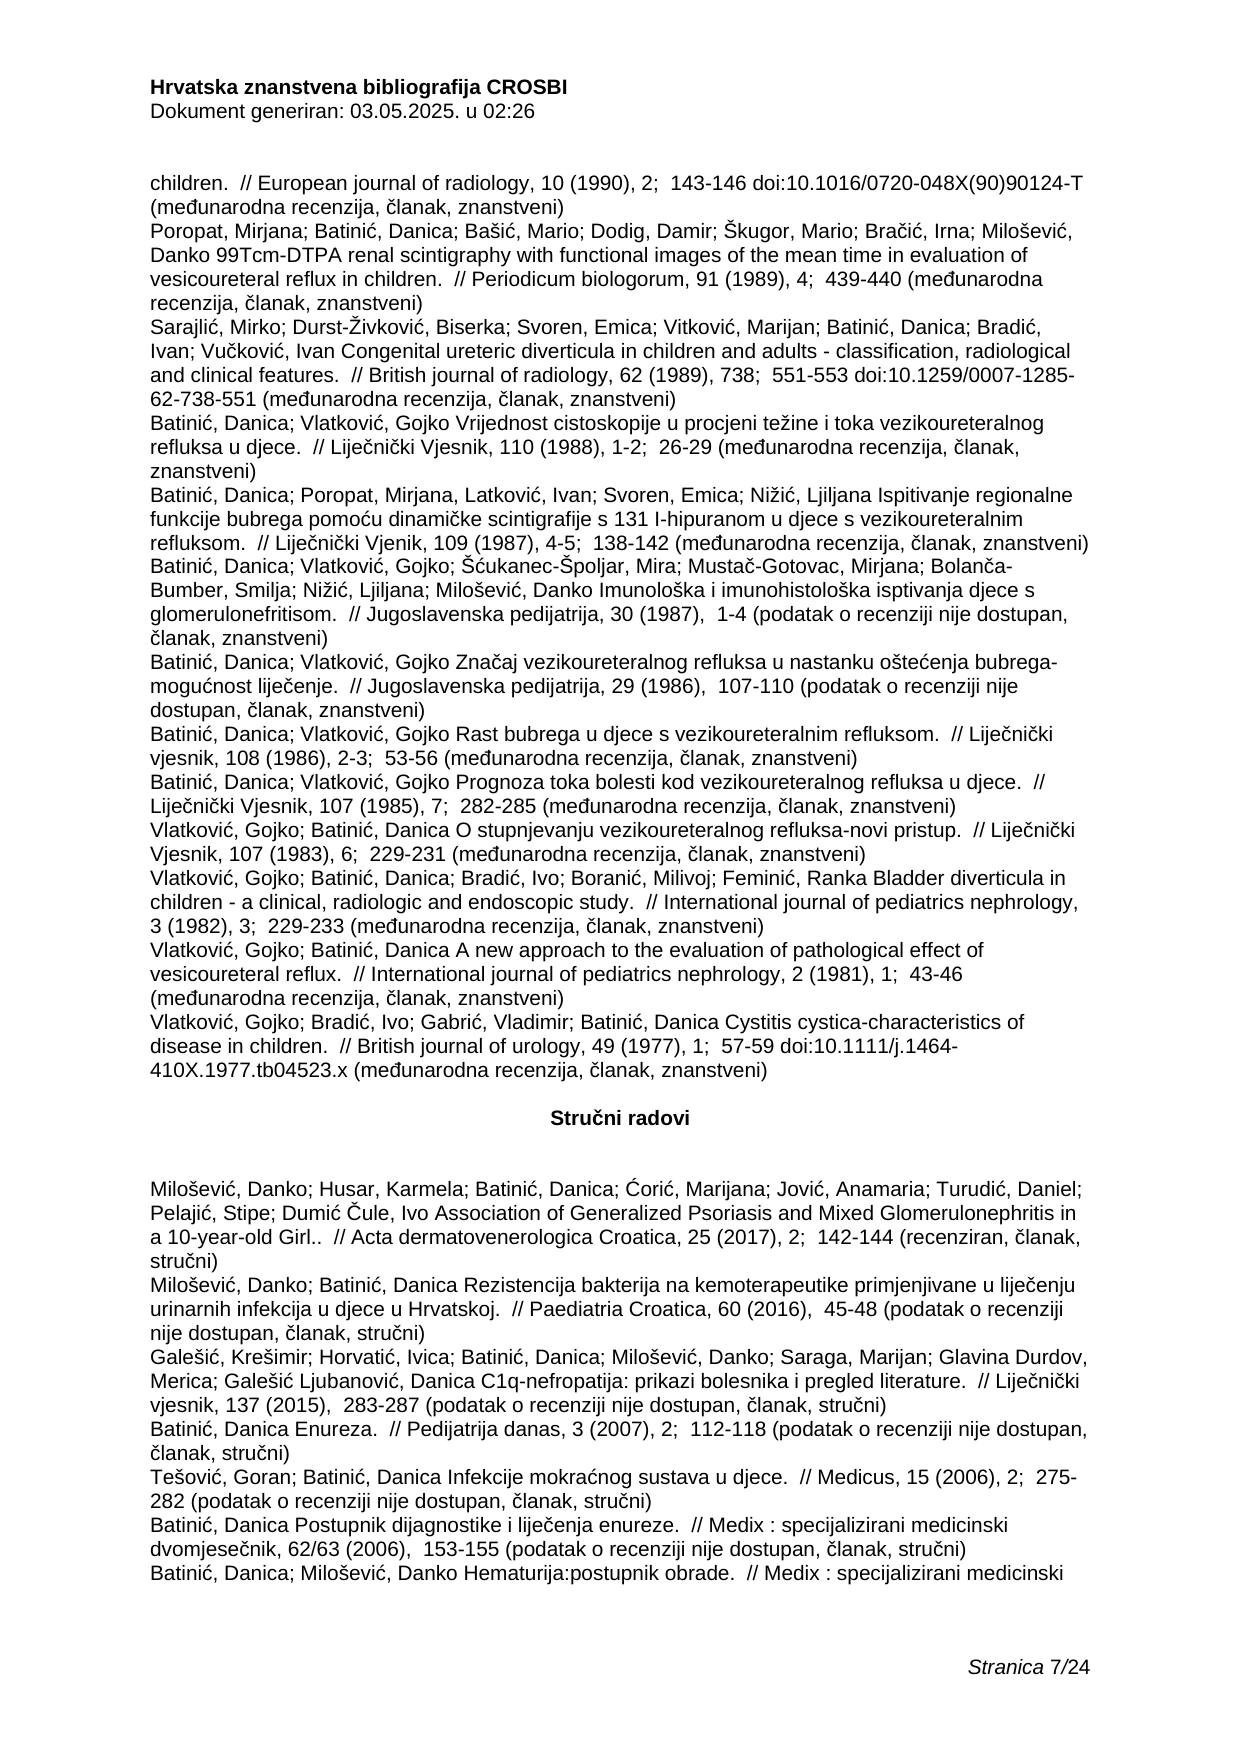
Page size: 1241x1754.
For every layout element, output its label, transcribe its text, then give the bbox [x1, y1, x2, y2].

text Batinić, Danica; Poropat, Mirjana, Latković, Ivan; Svoren, Emica; Nižić, Ljiljana [150, 482, 1090, 554]
text Vlatković, Gojko; Bradić, Ivo; Gabrić, Vladimir; Batinić, Danica [150, 1009, 1090, 1081]
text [150, 171, 1090, 219]
text Sarajlić, Mirko; Durst-Živković, Biserka; Svoren, Emica; Vitković, Marijan; Batinić, Danica; Bradić, Ivan; Vučković, Ivan [150, 315, 1090, 411]
text Batinić, Danica [150, 1513, 1090, 1561]
text Batinić, Danica; Vlatković, Gojko [150, 650, 1090, 722]
text Vlatković, Gojko; Batinić, Danica; Bradić, Ivo; Boranić, Milivoj; Feminić, Ranka [150, 866, 1090, 938]
text Batinić, Danica; Vlatković, Gojko; Šćukanec-Špoljar, Mira; Mustač-Gotovac, Mirjana; Bolanča-Bumber, Smilja; Nižić, Ljiljana; Milošević, Danko [150, 554, 1090, 650]
text Poropat, Mirjana; Batinić, Danica; Bašić, Mario; Dodig, Damir; Škugor, Mario; Bračić, Irna; Milošević, Danko [150, 219, 1090, 315]
text Galešić, Krešimir; Horvatić, Ivica; Batinić, Danica; Milošević, Danko; Saraga, Marijan; Glavina Durdov, Merica; Galešić Ljubanović, Danica [150, 1345, 1090, 1417]
text Batinić, Danica; Vlatković, Gojko [150, 411, 1090, 482]
text Batinić, Danica; Vlatković, Gojko [150, 770, 1090, 818]
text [150, 1561, 1090, 1584]
text Vlatković, Gojko; Batinić, Danica [150, 818, 1090, 866]
subtitle Stručni radovi [150, 1105, 1090, 1129]
text Tešović, Goran; Batinić, Danica [150, 1465, 1090, 1513]
text Batinić, Danica; Vlatković, Gojko [150, 722, 1090, 770]
text Vlatković, Gojko; Batinić, Danica [150, 938, 1090, 1009]
text Milošević, Danko; Husar, Karmela; Batinić, Danica; Ćorić, Marijana; Jović, Anamaria; Turudić, Daniel; Pelajić, Stipe; Dumić Čule, Ivo [150, 1177, 1090, 1273]
text Batinić, Danica [150, 1417, 1090, 1465]
text Milošević, Danko; Batinić, Danica [150, 1273, 1090, 1345]
